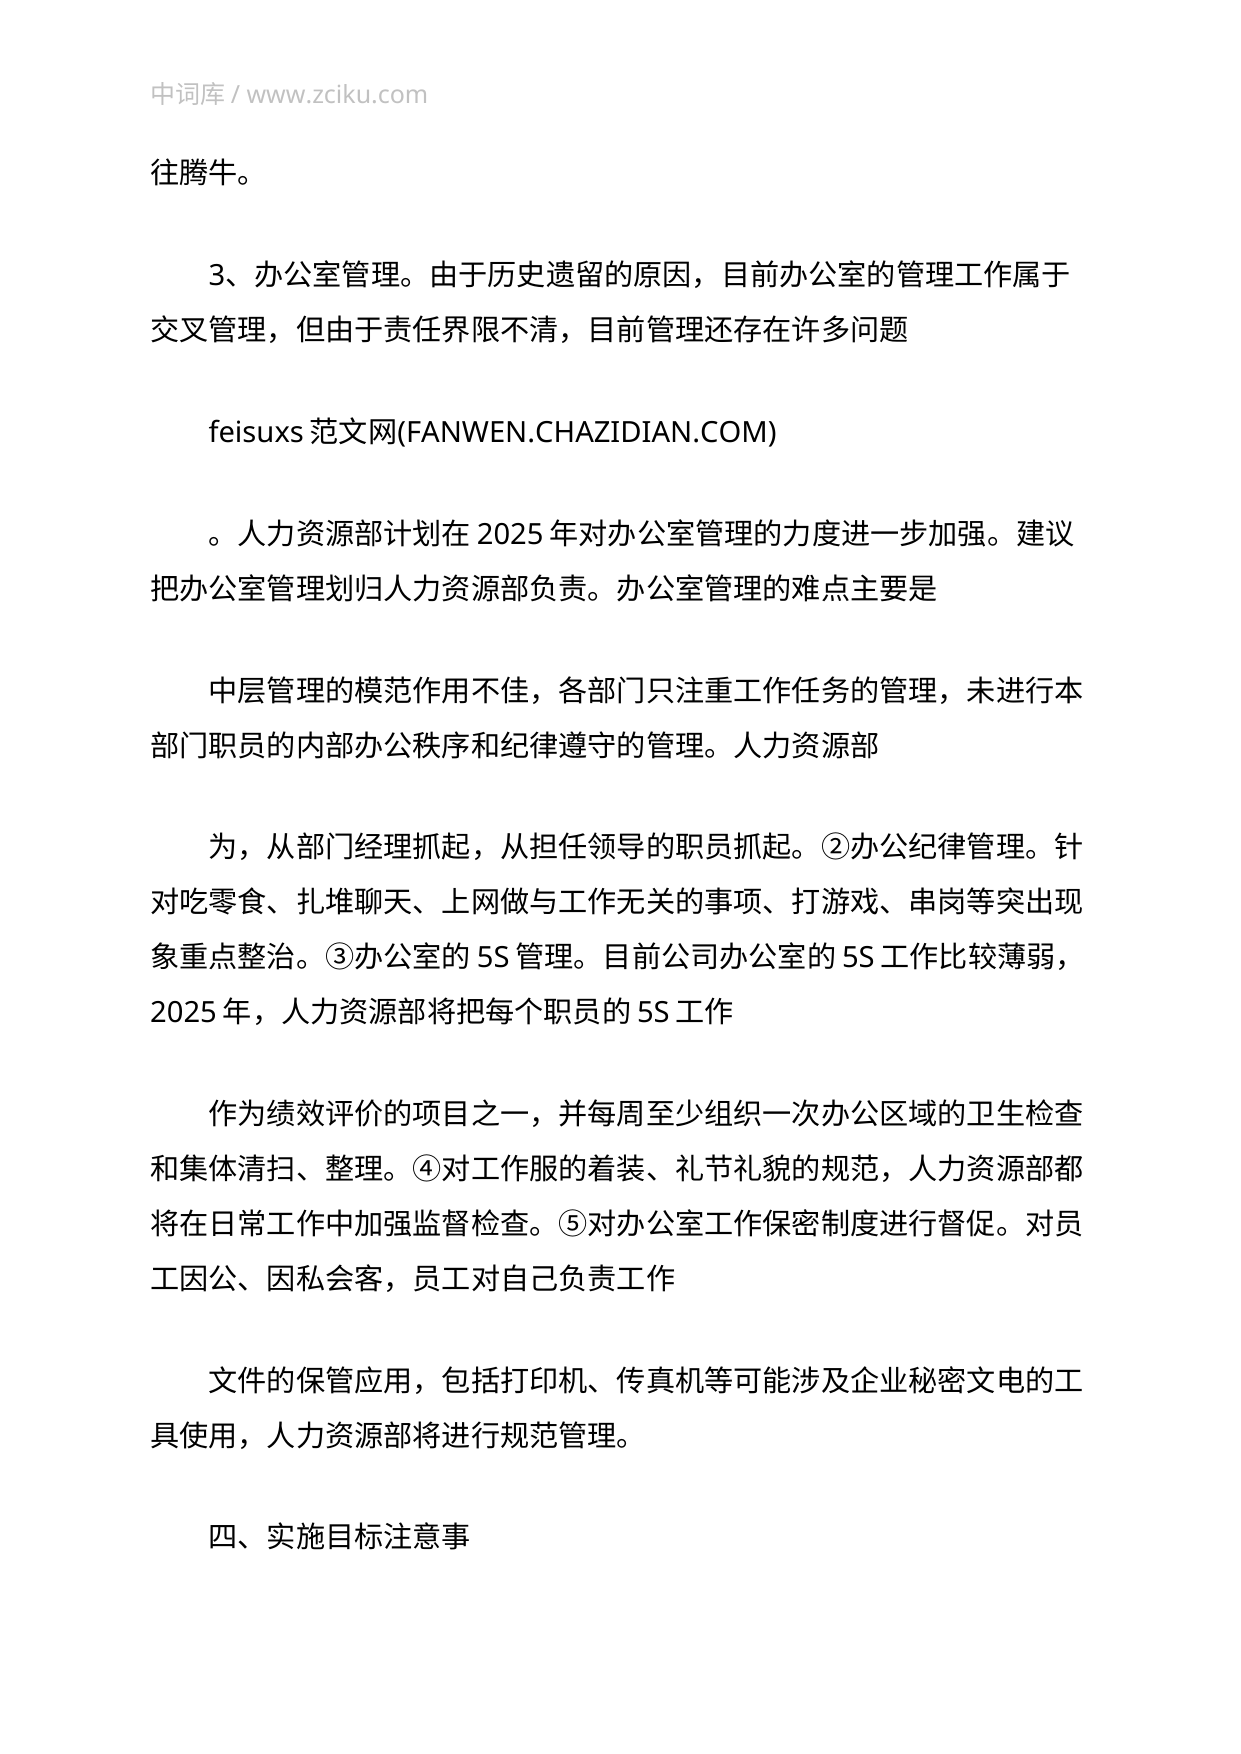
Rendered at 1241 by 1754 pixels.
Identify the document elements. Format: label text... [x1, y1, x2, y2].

text 四、实施目标注意事 [150, 1514, 1090, 1556]
text 。人力资源部计划在2025年对办公室管理的力度进一步加强。建议把办公室管理划归人力资源部负责。办公室管理的难点主要是 [150, 511, 1090, 608]
text 作为绩效评价的项目之一，并每周至少组织一次办公区域的卫生检查和集体清扫、整理。④对工作服的着装、礼节礼貌的规范，人力资源部都将在日常工作中加强监督检查。⑤对办公室工作保密制度进行督促。对员工因公、因私会客，员工对自己负责工作 [150, 1091, 1090, 1298]
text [150, 150, 1090, 192]
text 3、办公室管理。由于历史遗留的原因，目前办公室的管理工作属于交叉管理，但由于责任界限不清，目前管理还存在许多问题 [150, 252, 1090, 349]
text 中层管理的模范作用不佳，各部门只注重工作任务的管理，未进行本部门职员的内部办公秩序和纪律遵守的管理。人力资源部 [150, 667, 1090, 764]
text 文件的保管应用，包括打印机、传真机等可能涉及企业秘密文电的工具使用，人力资源部将进行规范管理。 [150, 1357, 1090, 1454]
text feisuxs范文网(FANWEN.CHAZIDIAN.COM) [150, 408, 1090, 451]
text 为，从部门经理抓起，从担任领导的职员抓起。②办公纪律管理。针对吃零食、扎堆聊天、上网做与工作无关的事项、打游戏、串岗等突出现象重点整治。③办公室的5S管理。目前公司办公室的5S工作比较薄弱，2025年，人力资源部将把每个职员的5S工作 [150, 824, 1090, 1031]
